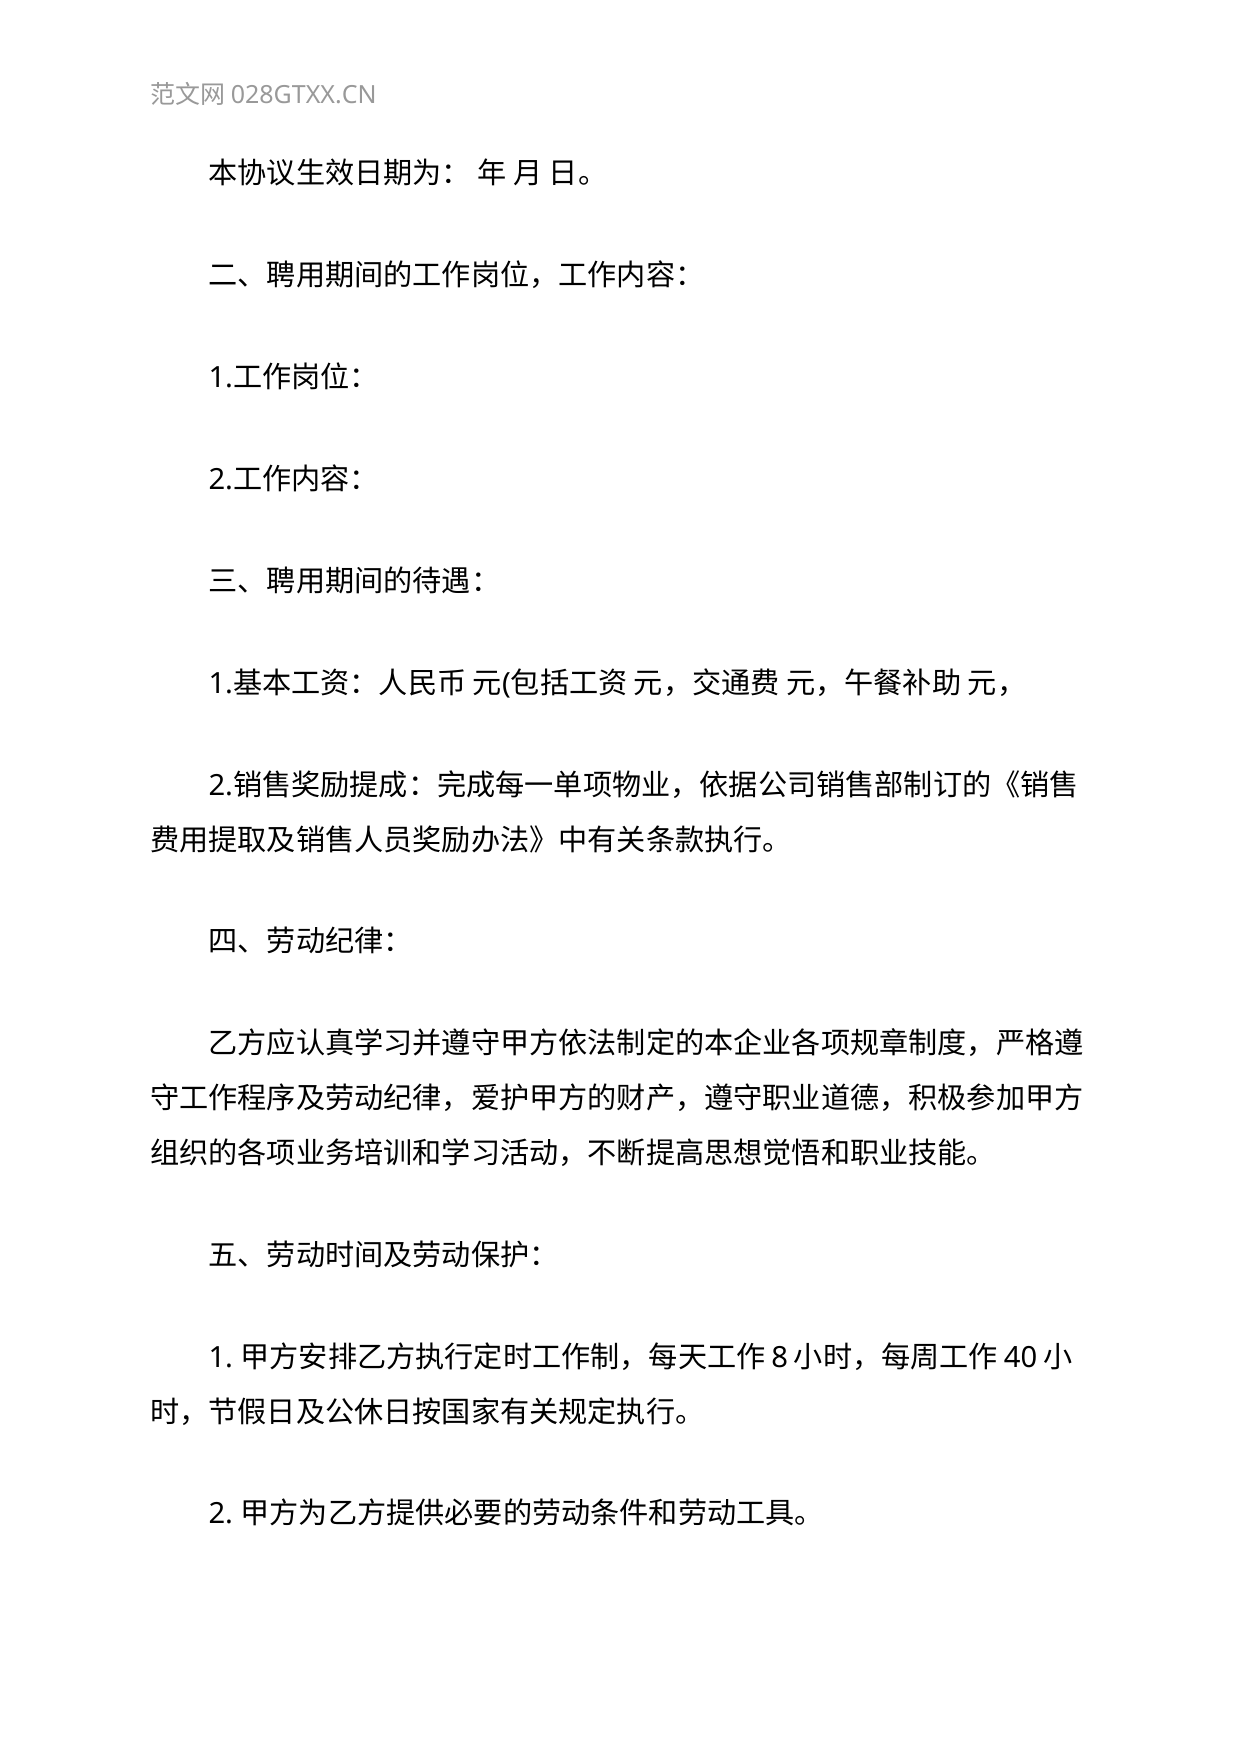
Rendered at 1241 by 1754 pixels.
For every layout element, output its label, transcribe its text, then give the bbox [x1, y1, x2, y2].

text 1. 甲方安排乙方执行定时工作制，每天工作8小时，每周工作40小时，节假日及公休日按国家有关规定执行。 [150, 1333, 1090, 1430]
text 二、聘用期间的工作岗位，工作内容： [150, 252, 1090, 294]
text 1.基本工资：人民币 元(包括工资 元，交通费 元，午餐补助 元， [150, 659, 1090, 702]
text 四、劳动纪律： [150, 918, 1090, 960]
text 2.销售奖励提成：完成每一单项物业，依据公司销售部制订的《销售费用提取及销售人员奖励办法》中有关条款执行。 [150, 761, 1090, 858]
text 2. 甲方为乙方提供必要的劳动条件和劳动工具。 [150, 1490, 1090, 1532]
text 五、劳动时间及劳动保护： [150, 1231, 1090, 1274]
text 三、聘用期间的待遇： [150, 557, 1090, 600]
text 2.工作内容： [150, 456, 1090, 498]
text 本协议生效日期为： 年 月 日。 [150, 150, 1090, 192]
text 1.工作岗位： [150, 353, 1090, 396]
text 乙方应认真学习并遵守甲方依法制定的本企业各项规章制度，严格遵守工作程序及劳动纪律，爱护甲方的财产，遵守职业道德，积极参加甲方组织的各项业务培训和学习活动，不断提高思想觉悟和职业技能。 [150, 1020, 1090, 1172]
